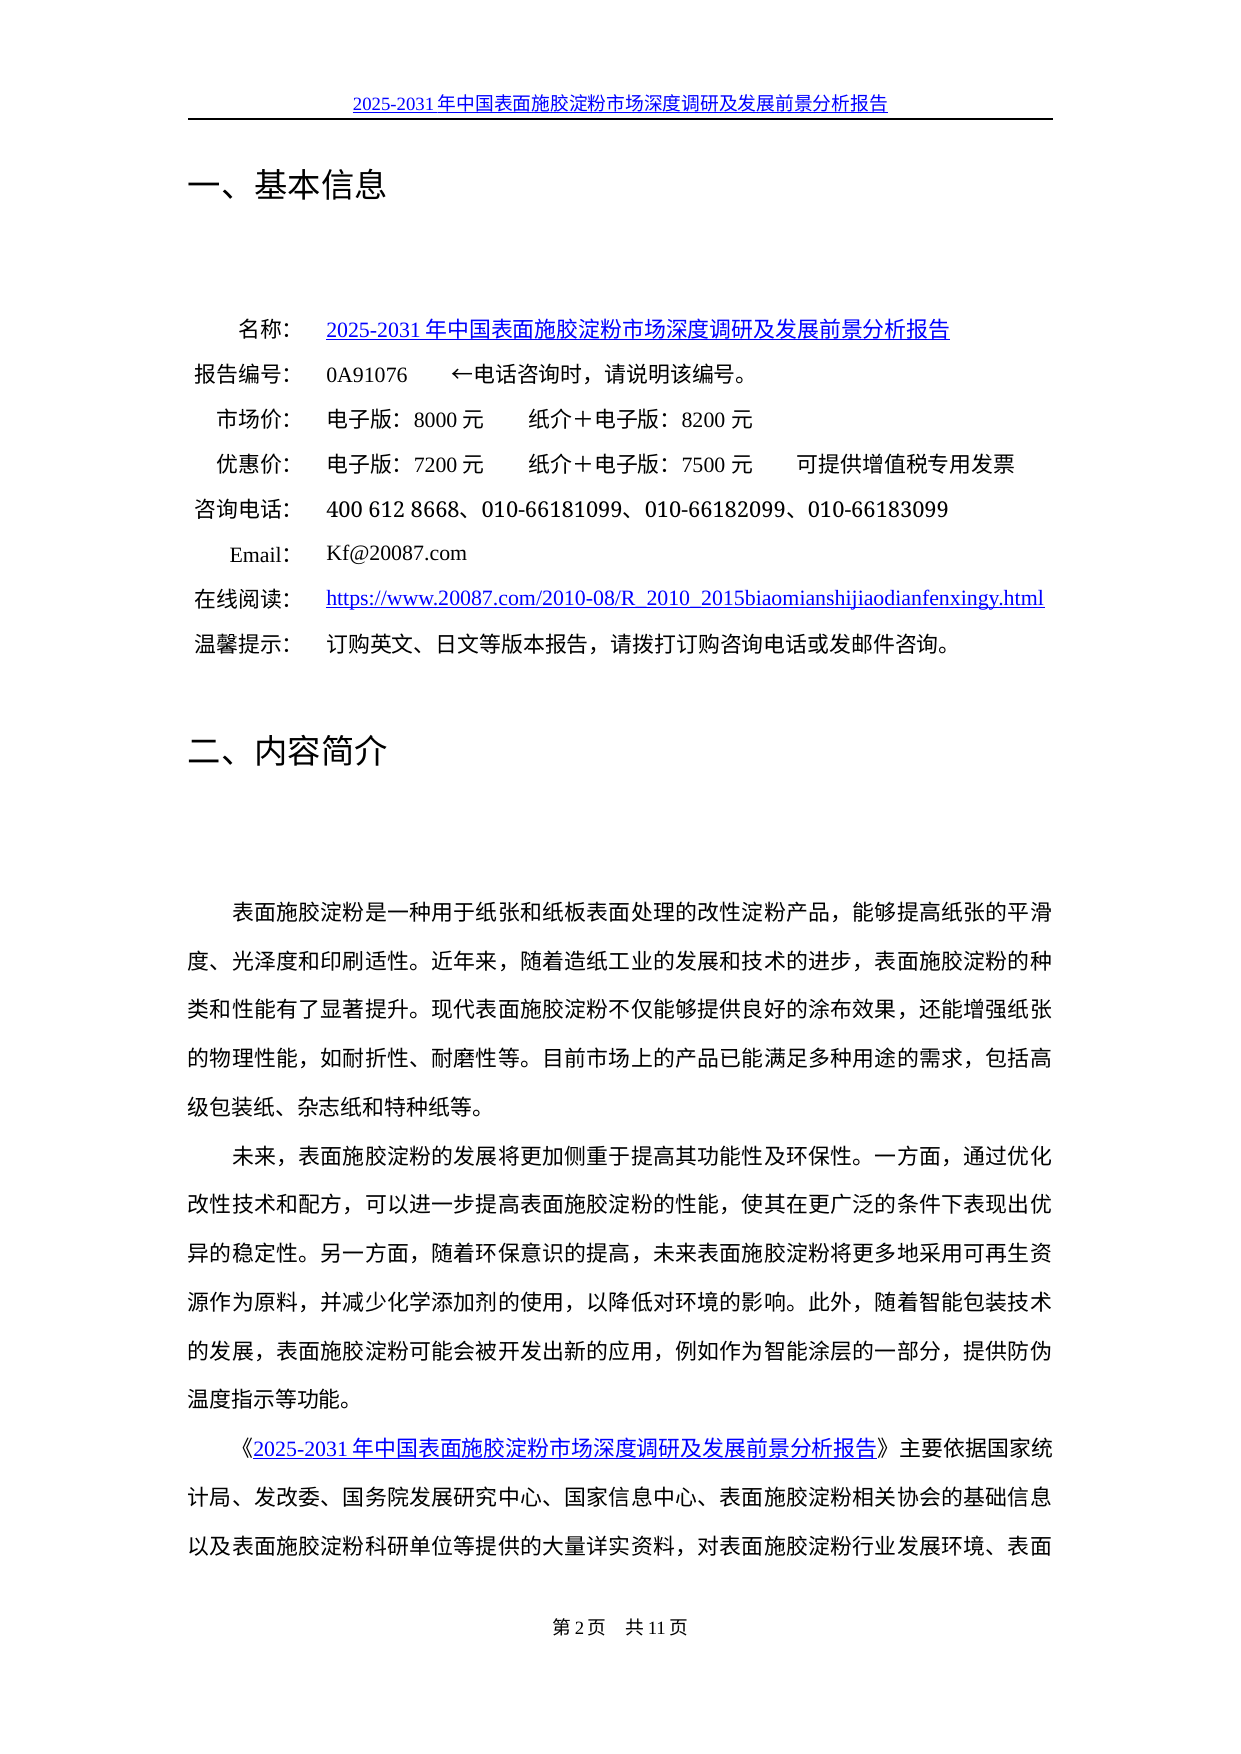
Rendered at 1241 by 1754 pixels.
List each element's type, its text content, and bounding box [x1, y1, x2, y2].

table_cell [315, 582, 1073, 627]
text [187, 894, 1053, 1561]
table_cell 400 612 8668、010-66181099、010-66182099、010-66183099 [315, 492, 1073, 537]
table_cell 在线阅读： [167, 582, 315, 627]
title 二、内容简介 [187, 717, 1053, 782]
table_cell 订购英文、日文等版本报告，请拨打订购咨询电话或发邮件咨询。 [315, 627, 1073, 672]
table_cell 优惠价： [167, 447, 315, 492]
table_cell 电子版：7200 元 纸介＋电子版：7500 元 可提供增值税专用发票 [315, 447, 1073, 492]
title 一、基本信息 [187, 150, 1053, 215]
table_header 名称： [167, 312, 315, 357]
table_cell 0A91076 ←电话咨询时，请说明该编号。 [315, 357, 1073, 402]
table_cell 咨询电话： [167, 492, 315, 537]
table_cell 电子版：8000 元 纸介＋电子版：8200 元 [315, 402, 1073, 447]
table_cell Kf@20087.com [315, 537, 1073, 582]
table_cell 市场价： [167, 402, 315, 447]
table_cell 温馨提示： [167, 627, 315, 672]
table_header 2025-2031年中国表面施胶淀粉市场深度调研及发展前景分析报告 [315, 312, 1073, 357]
table_cell Email： [167, 537, 315, 582]
table_cell 报告编号： [167, 357, 315, 402]
